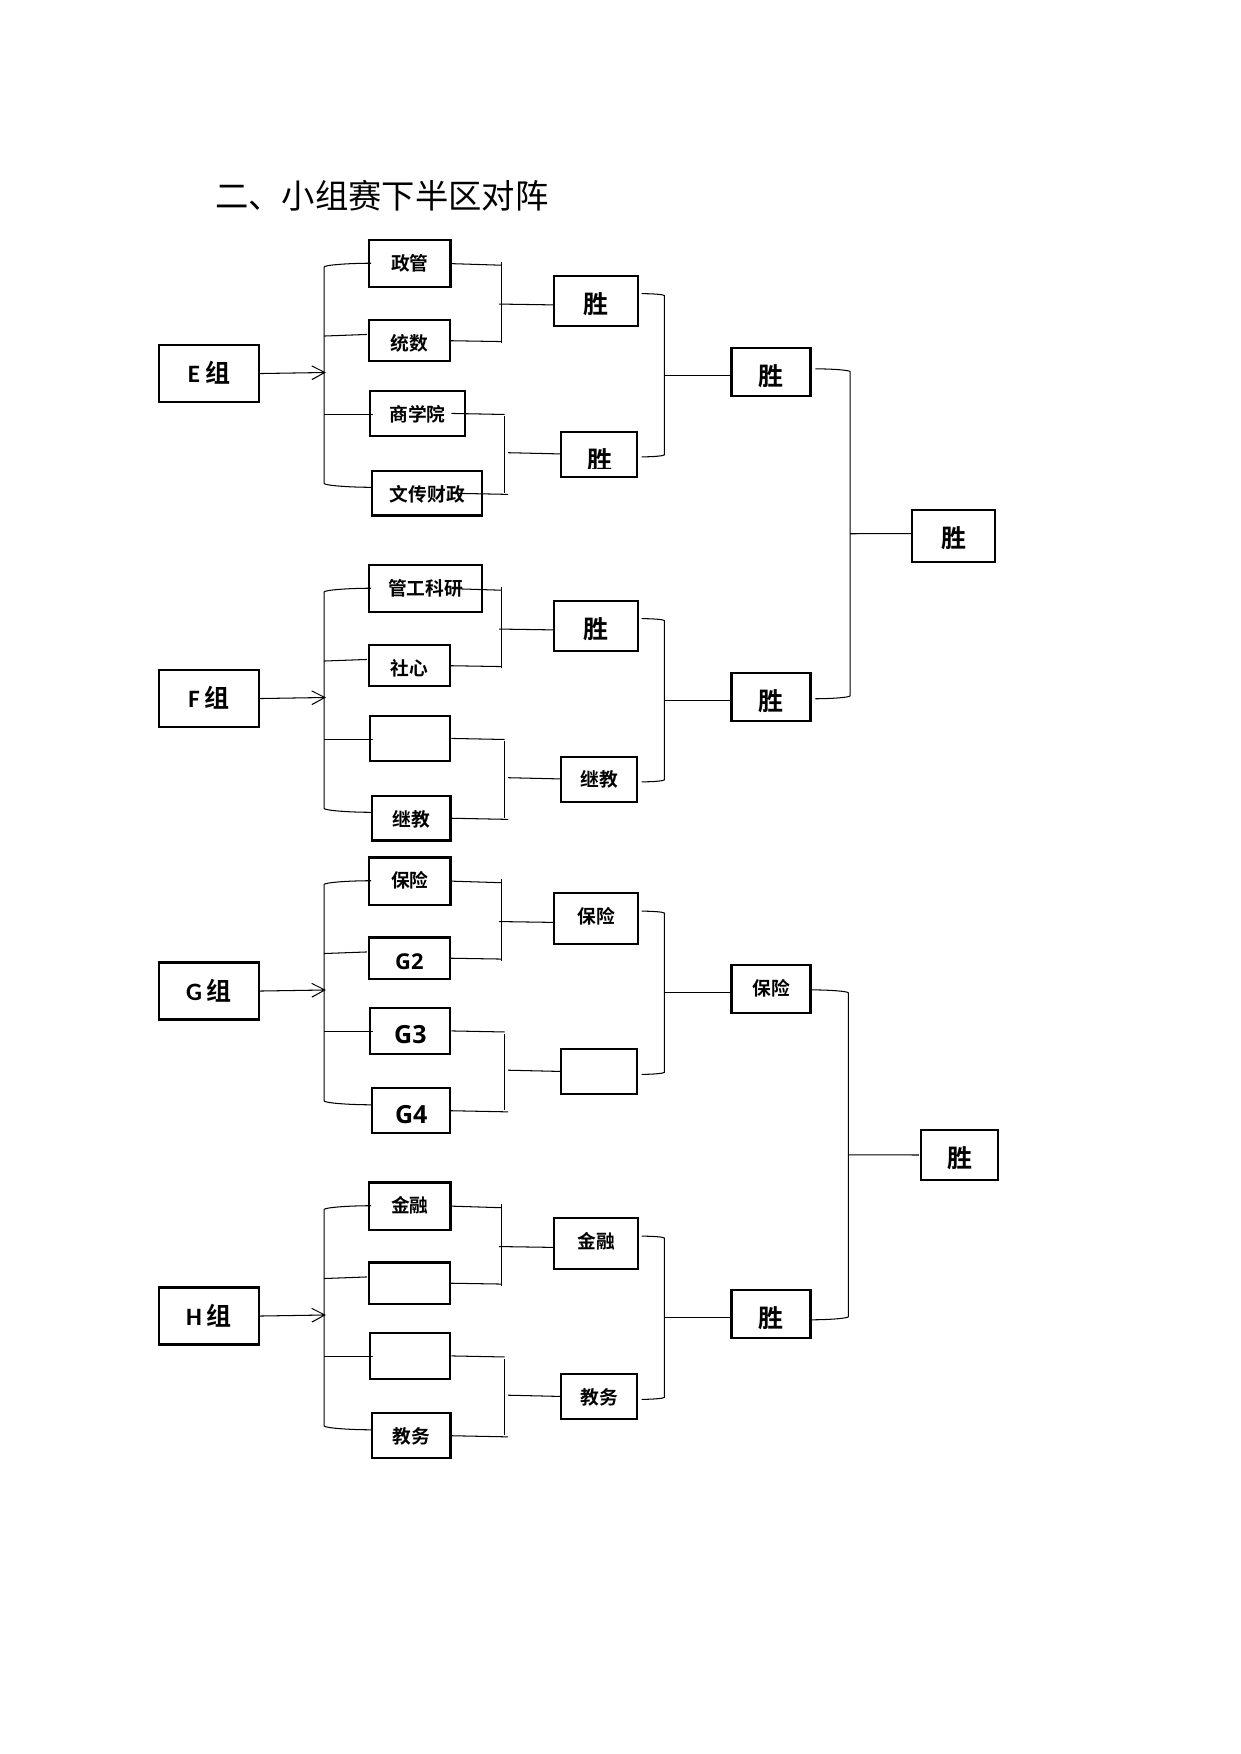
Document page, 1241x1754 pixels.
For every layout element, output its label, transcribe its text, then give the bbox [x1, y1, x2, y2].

list 小组赛下半区对阵 [187, 162, 1053, 227]
